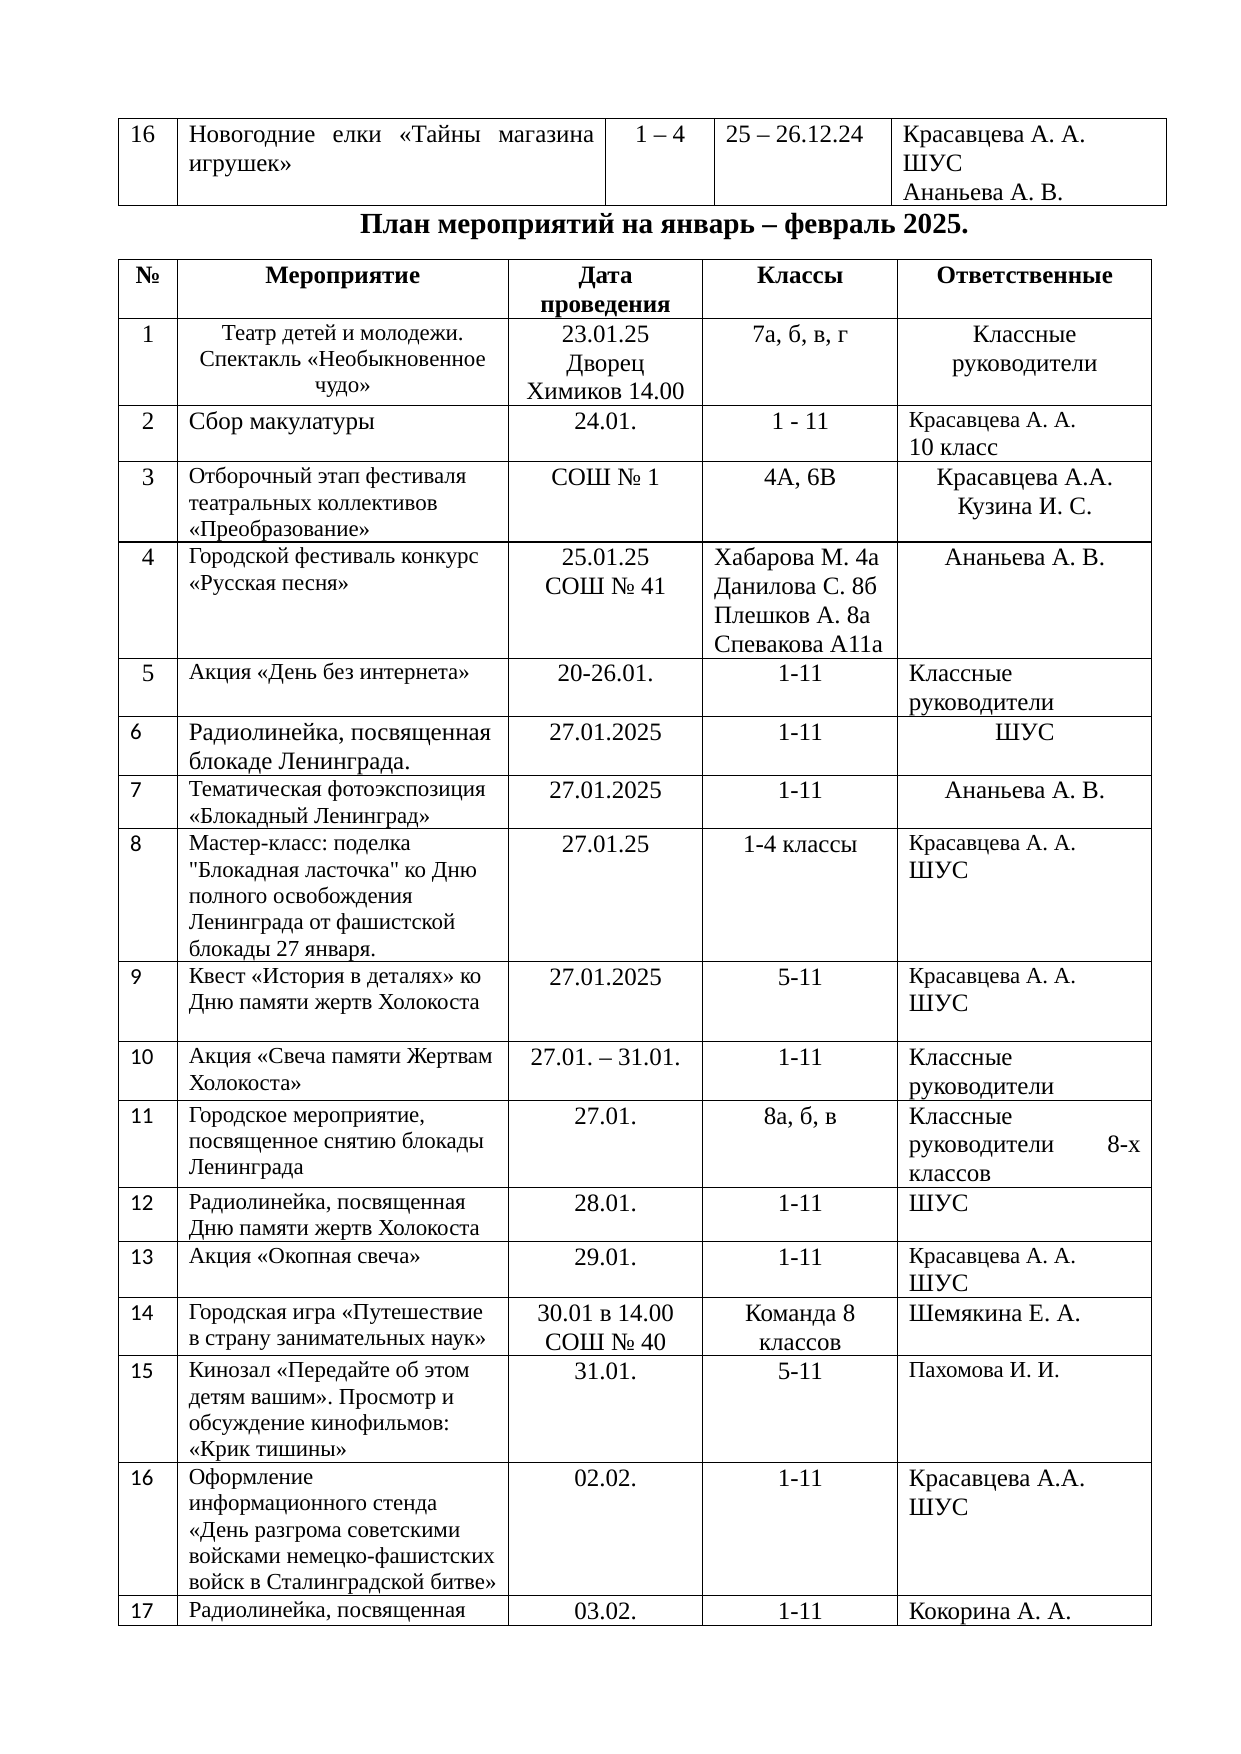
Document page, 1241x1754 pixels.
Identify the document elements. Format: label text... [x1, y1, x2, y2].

table_cell 1 [119, 319, 177, 405]
table_cell Тематическая фотоэкспозиция «Блокадный Ленинград» [178, 776, 508, 828]
table_header Ответственные [898, 260, 1151, 318]
table_cell Квест «История в деталях» ко Дню памяти жертв Холокоста [178, 962, 508, 1041]
table_cell Классные руководители 8-х классов [898, 1101, 1151, 1187]
table_cell 1-11 [703, 1042, 897, 1100]
table_cell Хабарова М. 4а Данилова С. 8б Плешков А. 8а Спевакова А11а [703, 543, 897, 657]
table_cell 1-11 [703, 717, 897, 774]
table_cell 1-11 [703, 776, 897, 828]
table_cell 20-26.01. [509, 659, 702, 716]
table_cell Ананьева А. В. [898, 543, 1151, 657]
table_cell 17 [119, 1596, 177, 1624]
table_cell 1 – 4 [606, 119, 714, 205]
table_cell 4 [119, 543, 177, 657]
table_cell 3 [119, 462, 177, 541]
table_cell Новогодние елки «Тайны магазина игрушек» [178, 119, 605, 205]
table_cell Красавцева А. А. ШУС [898, 962, 1151, 1041]
table_cell Красавцева А. А. ШУС [898, 1242, 1151, 1297]
table_cell 9 [119, 962, 177, 1041]
table_cell 11 [119, 1101, 177, 1187]
table_cell Красавцева А.А. ШУС [898, 1463, 1151, 1595]
table_cell Мастер-класс: поделка "Блокадная ласточка" ко Дню полного освобождения Ленинграда от фашистской блокады 27 января. [178, 829, 508, 961]
table_cell 7а, б, в, г [703, 319, 897, 405]
table_cell 15 [119, 1356, 177, 1462]
table_cell 31.01. [509, 1356, 702, 1462]
table_cell 1-11 [703, 1188, 897, 1241]
table_cell СОШ № 1 [509, 462, 702, 541]
table_cell 5-11 [703, 1356, 897, 1462]
table_cell 1-11 [703, 1596, 897, 1624]
table_cell Красавцева А.А. Кузина И. С. [898, 462, 1151, 541]
table_cell Классные руководители [898, 319, 1151, 405]
table_cell Красавцева А. А. 10 класс [898, 406, 1151, 461]
table_cell 03.02. [509, 1596, 702, 1624]
table_cell 5-11 [703, 962, 897, 1041]
table_cell 5 [119, 659, 177, 716]
table_cell Ананьева А. В. [898, 776, 1151, 828]
table_cell Шемякина Е. А. [898, 1298, 1151, 1355]
table_cell Акция «Свеча памяти Жертвам Холокоста» [178, 1042, 508, 1100]
table_cell 27.01.2025 [509, 776, 702, 828]
table_cell 27.01.2025 [509, 962, 702, 1041]
table_cell 16 [119, 119, 177, 205]
table_cell 6 [119, 717, 177, 774]
table_cell Городская игра «Путешествие в страну занимательных наук» [178, 1298, 508, 1355]
table_cell 1-11 [703, 1242, 897, 1297]
table_cell Акция «Окопная свеча» [178, 1242, 508, 1297]
table_cell Красавцева А. А. ШУС [898, 829, 1151, 961]
table_cell 23.01.25 Дворец Химиков 14.00 [509, 319, 702, 405]
table_cell Классные руководители [898, 1042, 1151, 1100]
table_cell 2 [119, 406, 177, 461]
text План мероприятий на январь – февраль 2025. [177, 206, 1152, 240]
table_cell Отборочный этап фестиваля театральных коллективов «Преобразование» [178, 462, 508, 541]
table_cell 16 [119, 1463, 177, 1595]
table_cell 13 [119, 1242, 177, 1297]
table_cell Акция «День без интернета» [178, 659, 508, 716]
table_cell Классные руководители [898, 659, 1151, 716]
table_cell Сбор макулатуры [178, 406, 508, 461]
table_cell 27.01. – 31.01. [509, 1042, 702, 1100]
table_cell Кокорина А. А. [898, 1596, 1151, 1624]
table_cell Красавцева А. А. ШУС Ананьева А. В. [892, 119, 1166, 205]
table_cell Команда 8 классов [703, 1298, 897, 1355]
table_cell 1-11 [703, 1463, 897, 1595]
table_cell 27.01.2025 [509, 717, 702, 774]
table_cell Кинозал «Передайте об этом детям вашим». Просмотр и обсуждение кинофильмов: «Крик тишины» [178, 1356, 508, 1462]
table_cell 25 – 26.12.24 [715, 119, 891, 205]
table_cell 7 [119, 776, 177, 828]
table_cell ШУС [898, 717, 1151, 774]
table_cell 27.01. [509, 1101, 702, 1187]
table_cell 02.02. [509, 1463, 702, 1595]
table_header № [119, 260, 177, 318]
table_cell 28.01. [509, 1188, 702, 1241]
table_cell 8а, б, в [703, 1101, 897, 1187]
table_cell 27.01.25 [509, 829, 702, 961]
table_cell Пахомова И. И. [898, 1356, 1151, 1462]
table_cell 25.01.25 СОШ № 41 [509, 543, 702, 657]
table_cell 24.01. [509, 406, 702, 461]
table_cell 8 [119, 829, 177, 961]
table_cell 4А, 6В [703, 462, 897, 541]
table_cell 1-4 классы [703, 829, 897, 961]
table_cell 14 [119, 1298, 177, 1355]
table_cell 29.01. [509, 1242, 702, 1297]
table_cell 10 [119, 1042, 177, 1100]
table_cell ШУС [898, 1188, 1151, 1241]
table_cell 1-11 [703, 659, 897, 716]
table_cell 12 [119, 1188, 177, 1241]
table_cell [178, 1596, 508, 1624]
table_cell Радиолинейка, посвященная блокаде Ленинграда. [178, 717, 508, 774]
table_cell Радиолинейка, посвященная Дню памяти жертв Холокоста [178, 1188, 508, 1241]
table_cell 30.01 в 14.00 СОШ № 40 [509, 1298, 702, 1355]
table_header Классы [703, 260, 897, 318]
table_cell 1 - 11 [703, 406, 897, 461]
table_header Дата проведения [509, 260, 702, 318]
table_cell Городское мероприятие, посвященное снятию блокады Ленинграда [178, 1101, 508, 1187]
table_cell Театр детей и молодежи. Спектакль «Необыкновенное чудо» [178, 319, 508, 405]
table_cell Оформление информационного стенда «День разгрома советскими войсками немецко-фашистских войск в Сталинградской битве» [178, 1463, 508, 1595]
table_cell Городской фестиваль конкурс «Русская песня» [178, 543, 508, 657]
table_header Мероприятие [178, 260, 508, 318]
